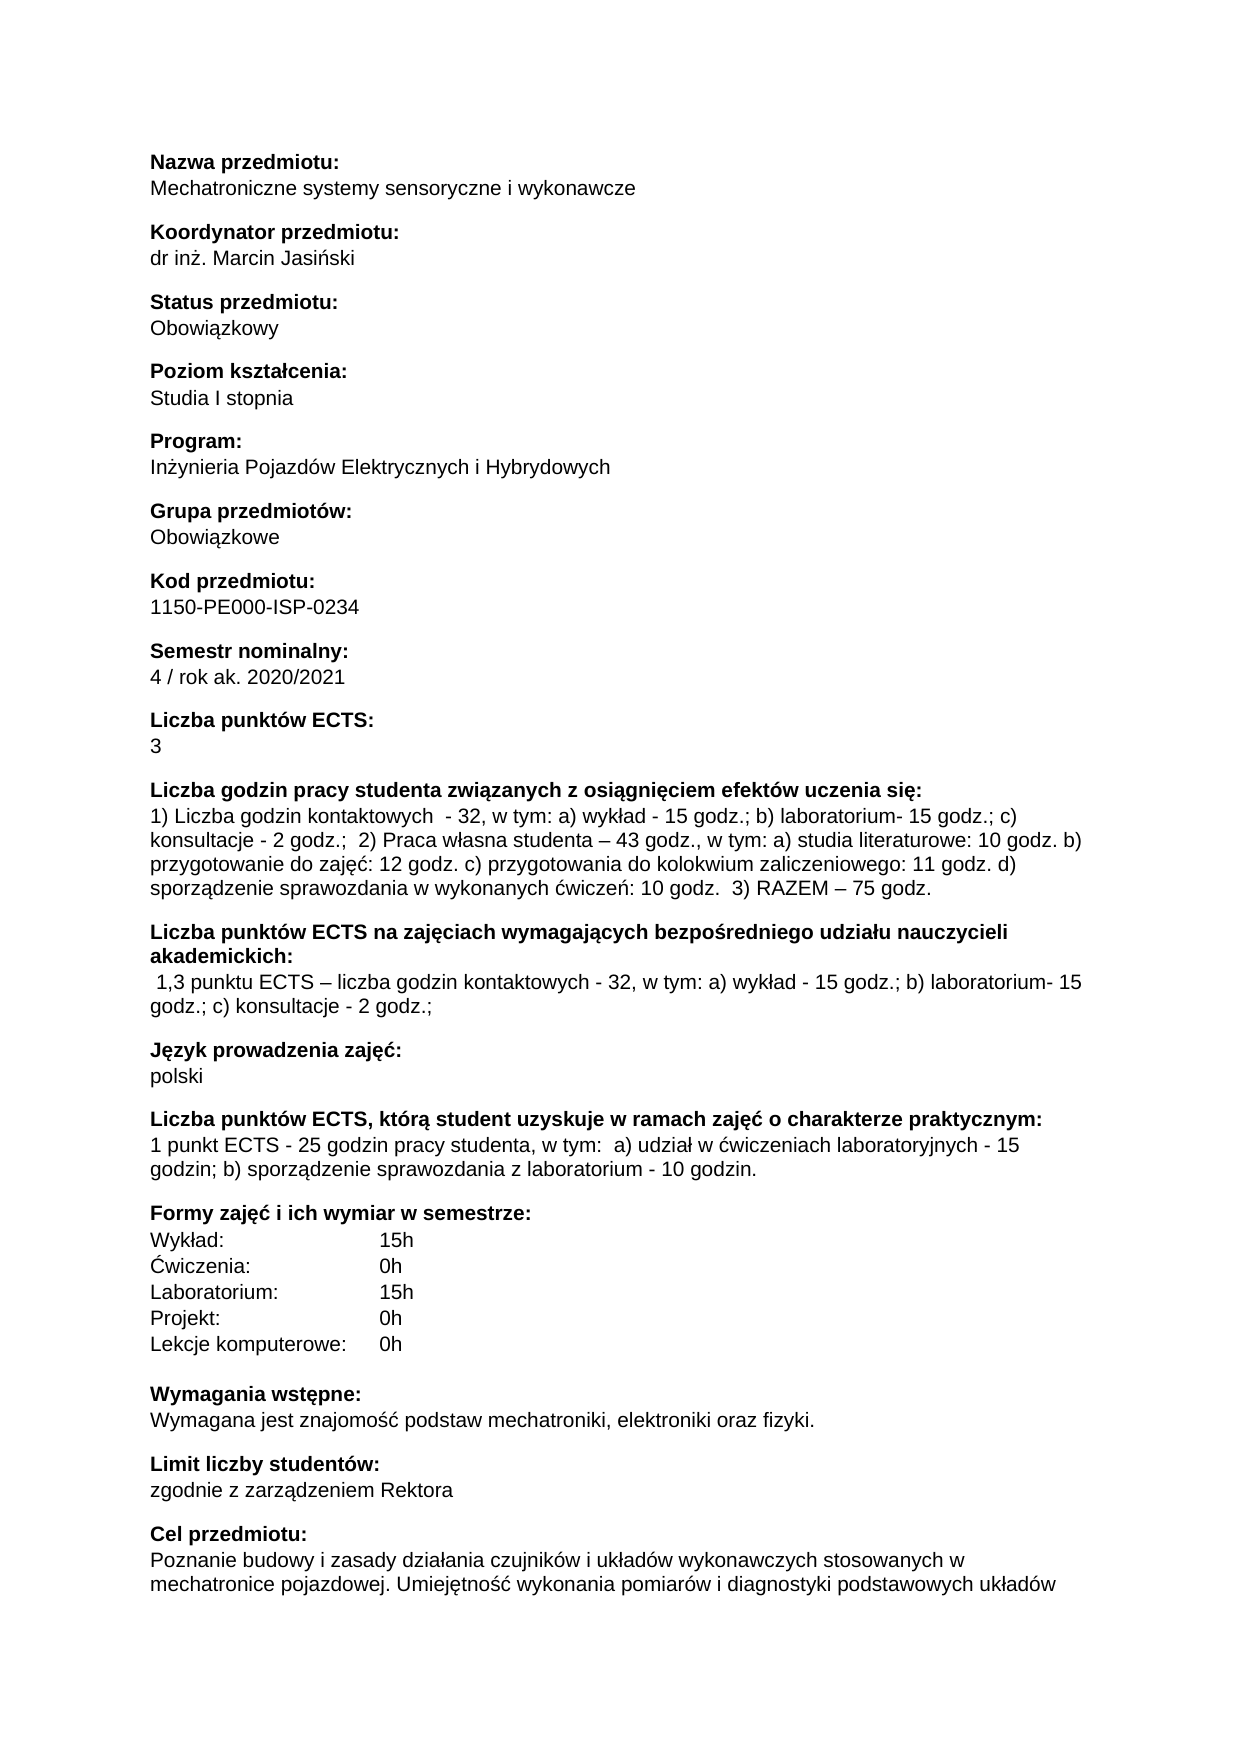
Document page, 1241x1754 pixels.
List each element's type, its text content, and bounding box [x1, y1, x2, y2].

table_header Wykład: [140, 1228, 367, 1252]
text Grupa przedmiotów: [150, 499, 1090, 523]
text 1 punkt ECTS - 25 godzin pracy studenta, w tym: a) udział w ćwiczeniach laboratoryjnych - 15 godzin; b) sporządzenie sprawozdania z laboratorium - 10 godzin. [150, 1133, 1090, 1181]
table_cell Lekcje komputerowe: [140, 1332, 367, 1356]
table_cell 0h [369, 1304, 597, 1330]
text Obowiązkowe [150, 525, 1090, 549]
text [150, 1547, 1090, 1595]
table_cell Projekt: [140, 1306, 367, 1330]
table_cell 0h [369, 1252, 597, 1278]
text 3 [150, 734, 1090, 758]
text 1,3 punktu ECTS – liczba godzin kontaktowych - 32, w tym: a) wykład - 15 godz.; b) laboratorium- 15 godz.; c) konsultacje - 2 godz.; [150, 970, 1090, 1018]
text Program: [150, 429, 1090, 453]
text Wymagana jest znajomość podstaw mechatroniki, elektroniki oraz fizyki. [150, 1408, 1090, 1432]
text 1) Liczba godzin kontaktowych - 32, w tym: a) wykład - 15 godz.; b) laboratorium- 15 godz.; c) konsultacje - 2 godz.; 2) Praca własna studenta – 43 godz., w tym: a) studia literaturowe: 10 godz. b) przygotowanie do zajęć: 12 godz. c) przygotowania do kolokwium zaliczeniowego: 11 godz. d) sporządzenie sprawozdania w wykonanych ćwiczeń: 10 godz. 3) RAZEM – 75 godz. [150, 804, 1090, 900]
text 1150-PE000-ISP-0234 [150, 595, 1090, 619]
text Kod przedmiotu: [150, 569, 1090, 593]
table_cell 0h [369, 1330, 597, 1356]
text Język prowadzenia zajęć: [150, 1037, 1090, 1061]
text Obowiązkowy [150, 316, 1090, 339]
text 4 / rok ak. 2020/2021 [150, 664, 1090, 688]
table_header 15h [369, 1228, 597, 1252]
text Limit liczby studentów: [150, 1452, 1090, 1476]
table_cell 15h [369, 1278, 597, 1304]
text Liczba godzin pracy studenta związanych z osiągnięciem efektów uczenia się: [150, 778, 1090, 802]
text Wymagania wstępne: [150, 1382, 1090, 1406]
table_cell Laboratorium: [140, 1280, 367, 1304]
text Studia I stopnia [150, 385, 1090, 409]
text Mechatroniczne systemy sensoryczne i wykonawcze [150, 176, 1090, 200]
text Liczba punktów ECTS: [150, 708, 1090, 732]
text Formy zajęć i ich wymiar w semestrze: [150, 1201, 1090, 1225]
table_cell Ćwiczenia: [140, 1254, 367, 1278]
text Cel przedmiotu: [150, 1521, 1090, 1545]
text Semestr nominalny: [150, 638, 1090, 662]
text Liczba punktów ECTS, którą student uzyskuje w ramach zajęć o charakterze praktycznym: [150, 1107, 1090, 1131]
text Poziom kształcenia: [150, 359, 1090, 383]
text Inżynieria Pojazdów Elektrycznych i Hybrydowych [150, 455, 1090, 479]
text Liczba punktów ECTS na zajęciach wymagających bezpośredniego udziału nauczycieli akademickich: [150, 920, 1090, 968]
text zgodnie z zarządzeniem Rektora [150, 1478, 1090, 1502]
text Nazwa przedmiotu: [150, 150, 1090, 174]
text Koordynator przedmiotu: [150, 220, 1090, 244]
text Status przedmiotu: [150, 289, 1090, 313]
text dr inż. Marcin Jasiński [150, 246, 1090, 270]
text polski [150, 1063, 1090, 1087]
